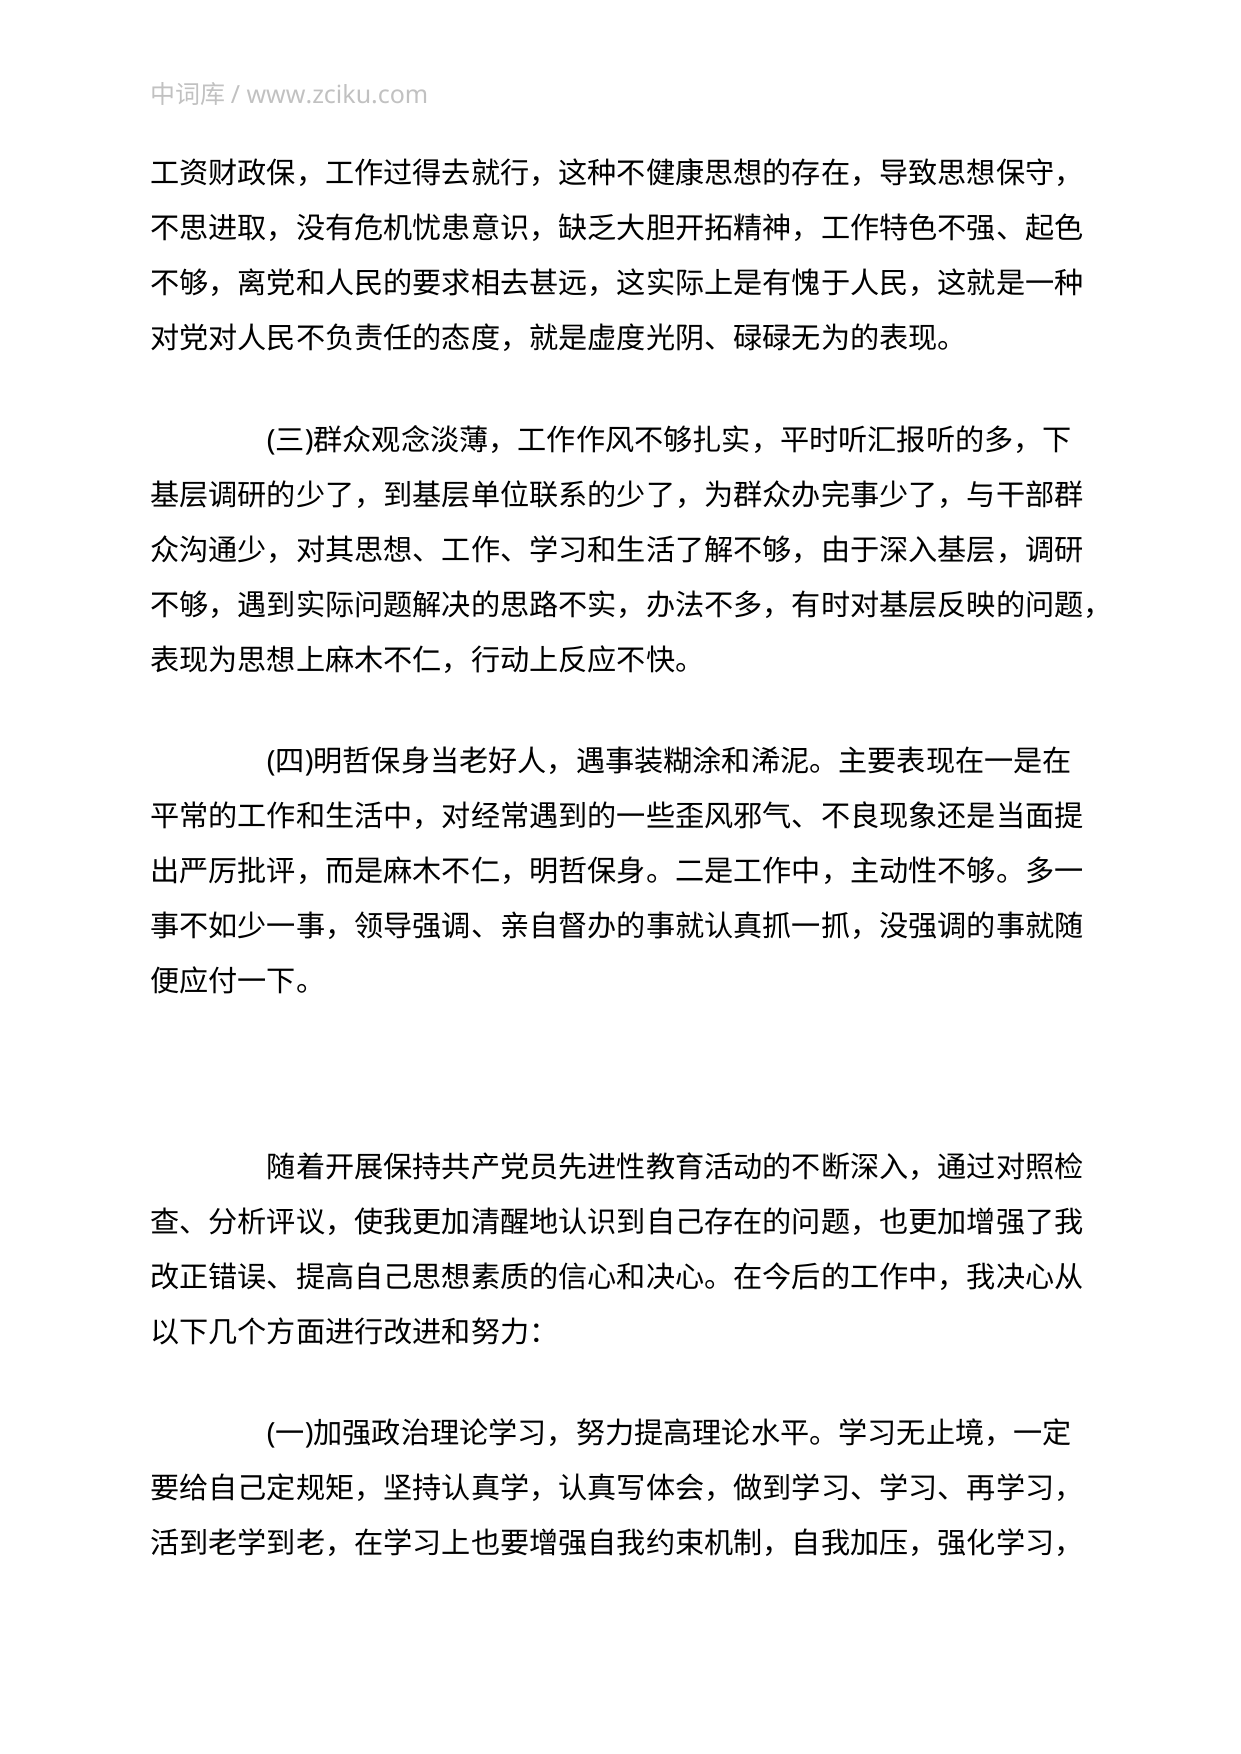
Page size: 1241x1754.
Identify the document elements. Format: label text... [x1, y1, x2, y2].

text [150, 150, 1090, 357]
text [150, 1410, 1090, 1562]
text (四)明哲保身当老好人，遇事装糊涂和浠泥。主要表现在一是在平常的工作和生活中，对经常遇到的一些歪风邪气、不良现象还是当面提出严厉批评，而是麻木不仁，明哲保身。二是工作中，主动性不够。多一事不如少一事，领导强调、亲自督办的事就认真抓一抓，没强调的事就随便应付一下。 [150, 738, 1090, 1000]
text (三)群众观念淡薄，工作作风不够扎实，平时听汇报听的多，下基层调研的少了，到基层单位联系的少了，为群众办完事少了，与干部群众沟通少，对其思想、工作、学习和生活了解不够，由于深入基层，调研不够，遇到实际问题解决的思路不实，办法不多，有时对基层反映的问题，表现为思想上麻木不仁，行动上反应不快。 [150, 416, 1090, 678]
text 随着开展保持共产党员先进性教育活动的不断深入，通过对照检查、分析评议，使我更加清醒地认识到自己存在的问题，也更加增强了我改正错误、提高自己思想素质的信心和决心。在今后的工作中，我决心从以下几个方面进行改进和努力： [150, 1143, 1090, 1351]
